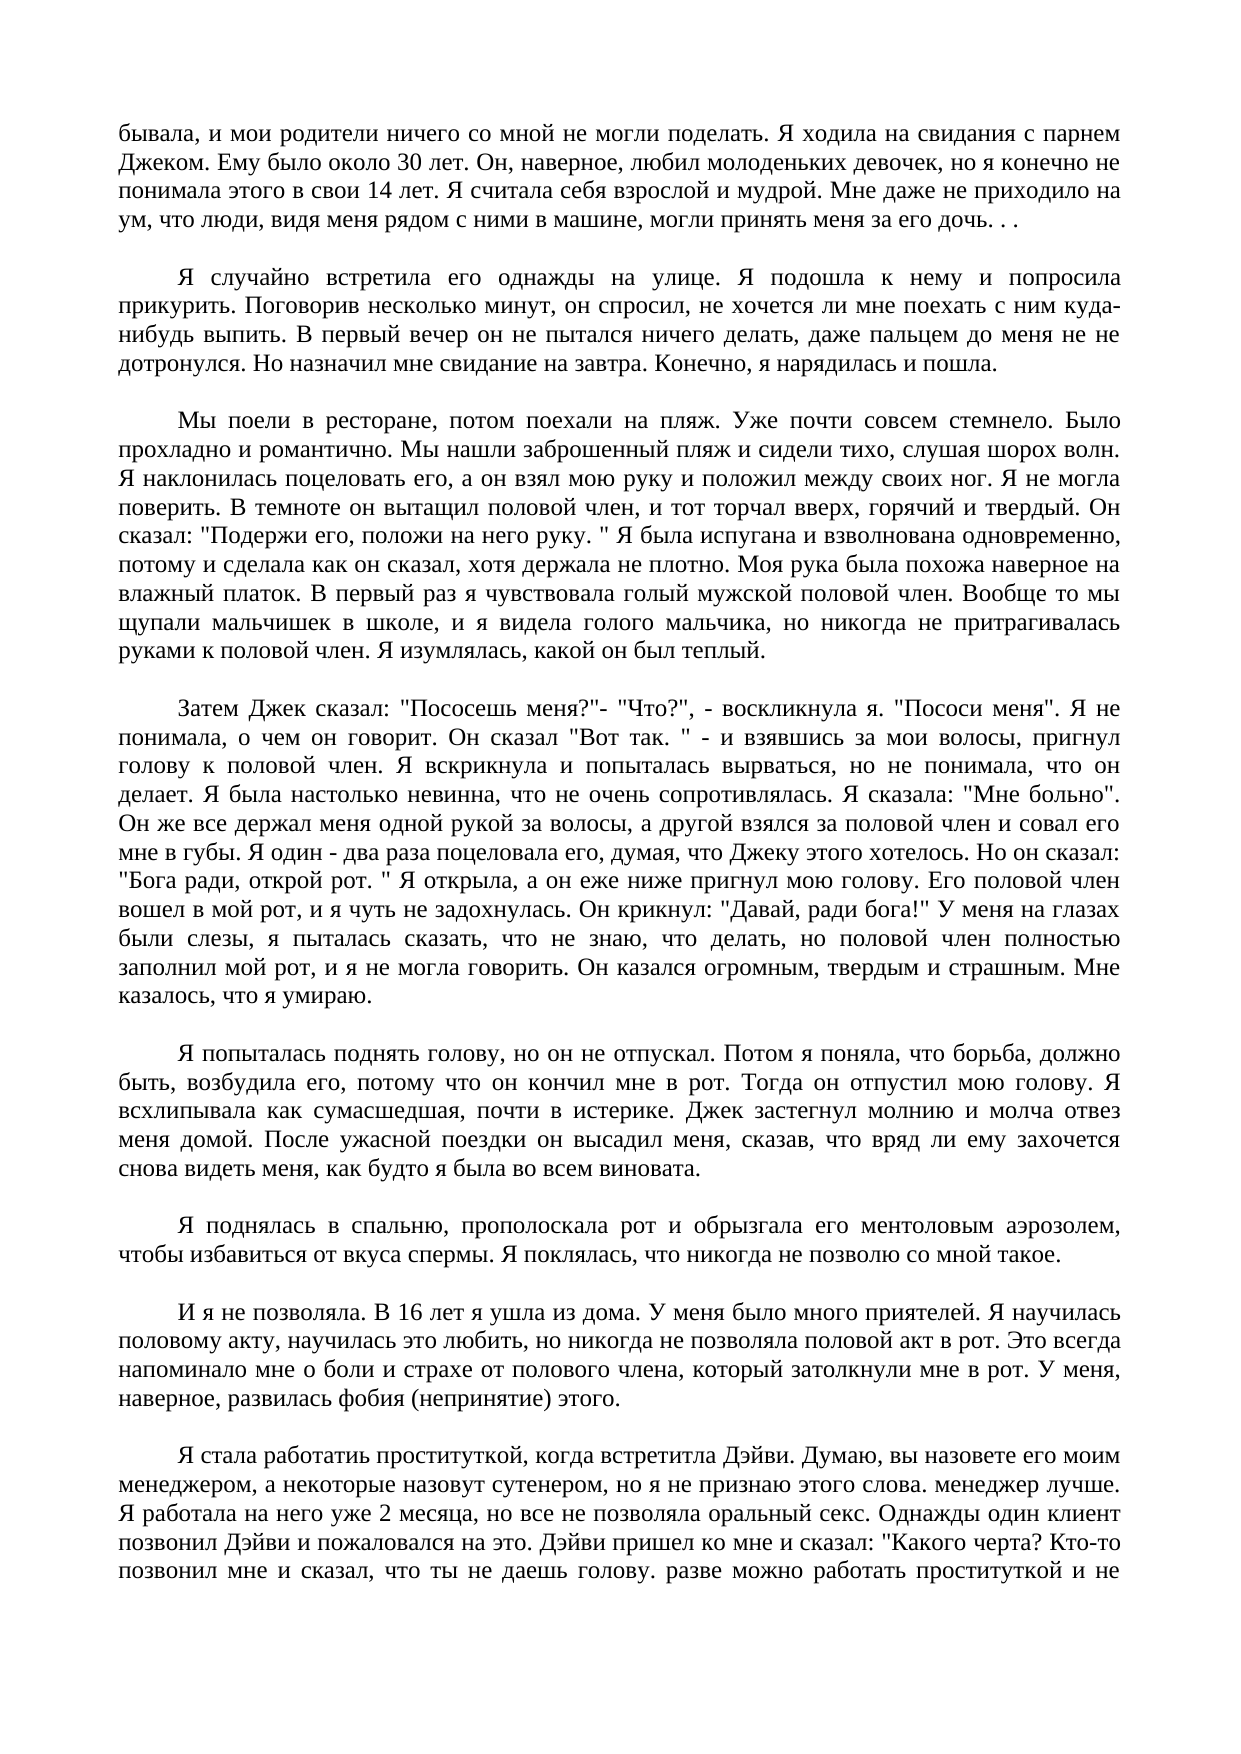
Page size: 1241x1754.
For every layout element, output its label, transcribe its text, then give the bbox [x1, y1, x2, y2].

text Я поднялась в спальню, прополоскала рот и обрызгала его ментоловым аэрозолем, чтобы избавиться от вкуса спермы. Я поклялась, что никогда не позволю со мной такое. [118, 1211, 1122, 1268]
text Я случайно встретила его однажды на улице. Я подошла к нему и попросила прикурить. Поговорив несколько минут, он спросил, не хочется ли мне поехать с ним куда-нибудь выпить. В первый вечер он не пытался ничего делать, даже пальцем до меня не не дотронулся. Но назначил мне свидание на завтра. Конечно, я нарядилась и пошла. [118, 262, 1122, 377]
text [118, 118, 1122, 233]
text И я не позволяла. В 16 лет я ушла из дома. У меня было много приятелей. Я научилась половому акту, научилась это любить, но никогда не позволяла половой акт в рот. Это всегда напоминало мне о боли и страхе от полового члена, который затолкнули мне в рот. У меня, наверное, развилась фобия (непринятие) этого. [118, 1297, 1122, 1412]
text Затем Джек сказал: "Пососешь меня?"- "Что?", - воскликнула я. "Пососи меня". Я не понимала, о чем он говорит. Он сказал "Вот так. " - и взявшись за мои волосы, пригнул голову к половой член. Я вскрикнула и попыталась вырваться, но не понимала, что он делает. Я была настолько невинна, что не очень сопротивлялась. Я сказала: "Мне больно". Он же все держал меня одной рукой за волосы, а другой взялся за половой член и совал его мне в губы. Я один - два раза поцеловала его, думая, что Джеку этого хотелось. Но он сказал: "Бога ради, открой рот. " Я открыла, а он еже ниже пригнул мою голову. Его половой член вошел в мой рот, и я чуть не задохнулась. Он крикнул: "Давай, ради бога!" У меня на глазах были слезы, я пыталась сказать, что не знаю, что делать, но половой член полностью заполнил мой рот, и я не могла говорить. Он казался огромным, твердым и страшным. Мне казалось, что я умираю. [118, 693, 1122, 1009]
text Мы поели в ресторане, потом поехали на пляж. Уже почти совсем стемнело. Было прохладно и романтично. Мы нашли заброшенный пляж и сидели тихо, слушая шорох волн. Я наклонилась поцеловать его, а он взял мою руку и положил между своих ног. Я не могла поверить. В темноте он вытащил половой член, и тот торчал вверх, горячий и твердый. Он сказал: "Подержи его, положи на него руку. " Я была испугана и взволнована одновременно, потому и сделала как он сказал, хотя держала не плотно. Моя рука была похожа наверное на влажный платок. В первый раз я чувствовала голый мужской половой член. Вообще то мы щупали мальчишек в школе, и я видела голого мальчика, но никогда не притрагивалась руками к половой член. Я изумлялась, какой он был теплый. [118, 406, 1122, 664]
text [118, 1441, 1122, 1584]
text Я попыталась поднять голову, но он не отпускал. Потом я поняла, что борьба, должно быть, возбудила его, потому что он кончил мне в рот. Тогда он отпустил мою голову. Я всхлипывала как сумасшедшая, почти в истерике. Джек застегнул молнию и молча отвез меня домой. После ужасной поездки он высадил меня, сказав, что вряд ли ему захочется снова видеть меня, как будто я была во всем виновата. [118, 1038, 1122, 1182]
